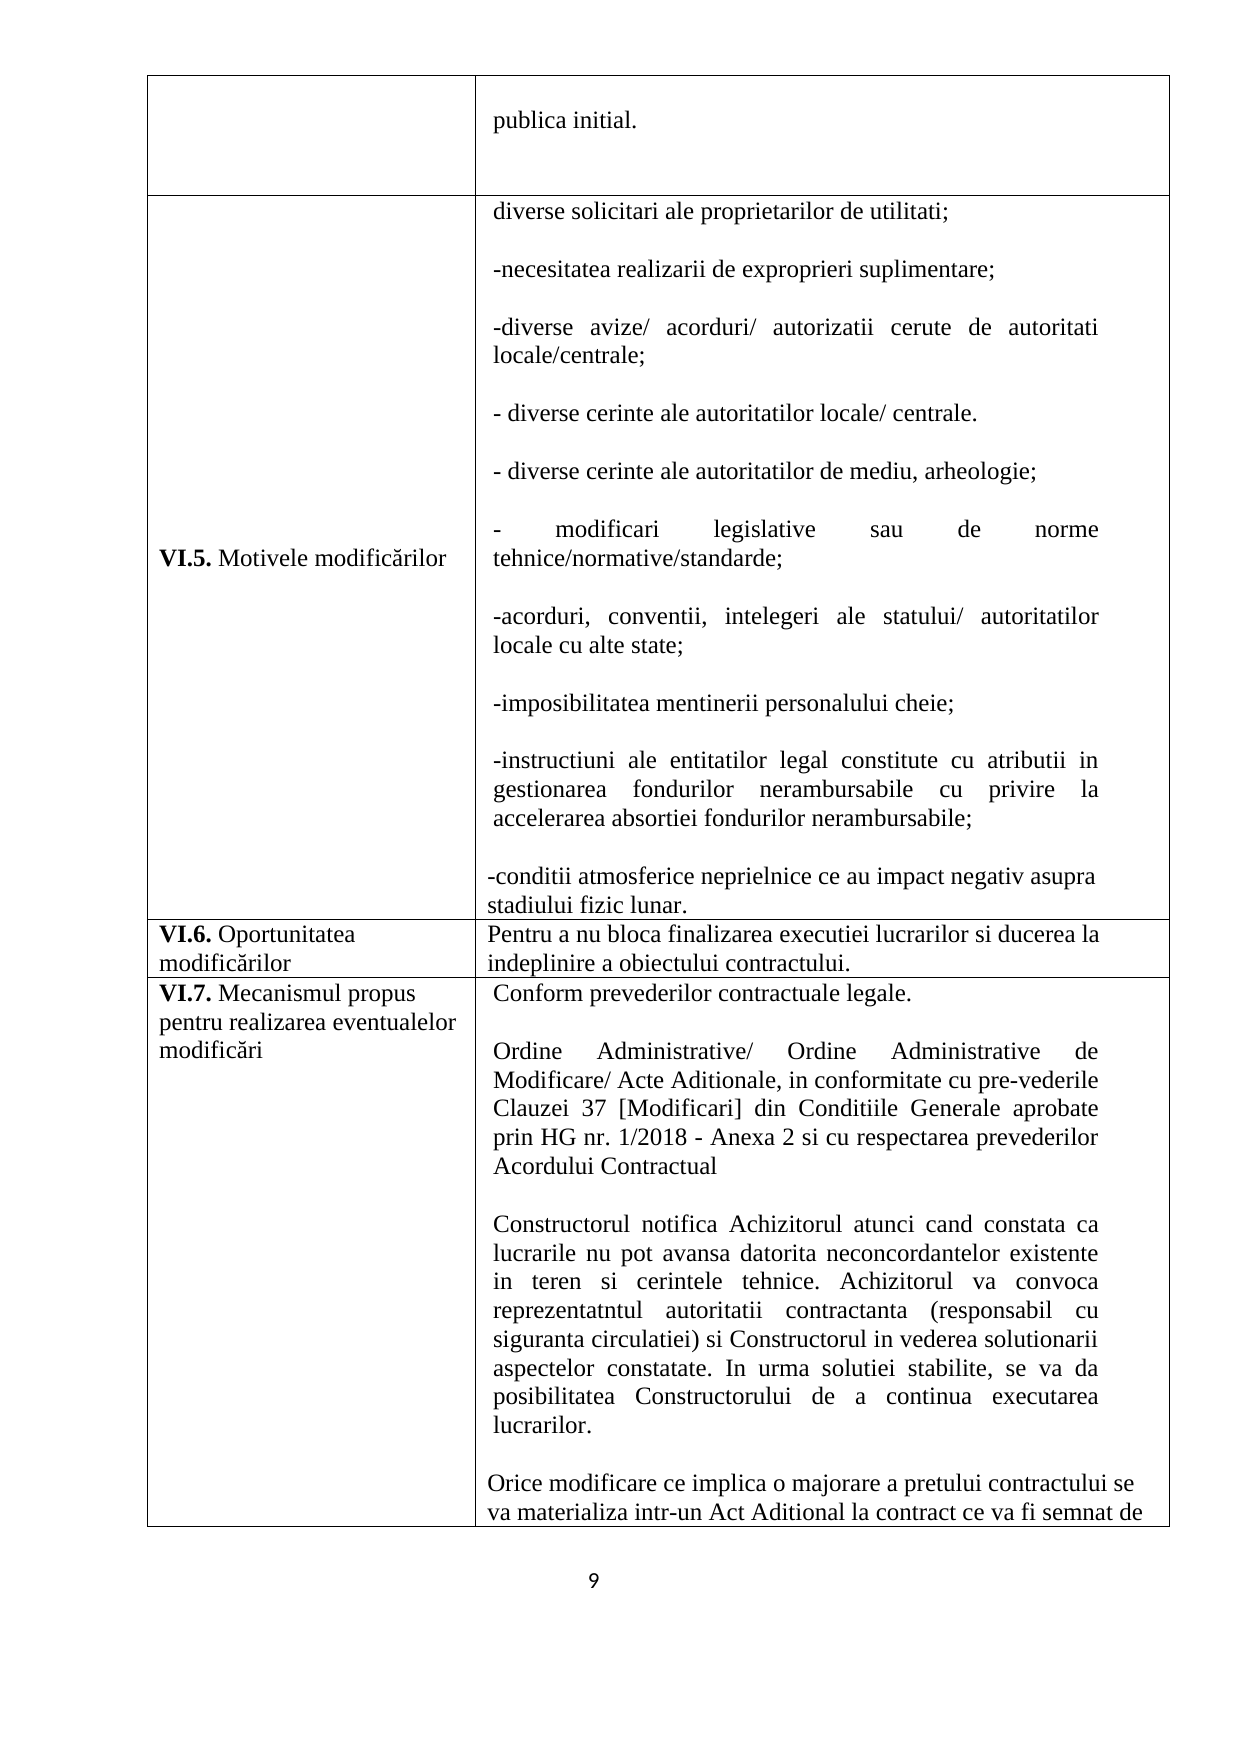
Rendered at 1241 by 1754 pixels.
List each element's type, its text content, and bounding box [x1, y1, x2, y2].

table_cell diverse solicitari ale proprietarilor de utilitati; -necesitatea realizarii de exproprieri suplimentare; -diverse avize/ acorduri/ autorizatii cerute de autoritati locale/centrale; - diverse cerinte ale autoritatilor locale/ centrale. - diverse cerinte ale autoritatilor de mediu, arheologie; - modificari legislative sau de norme tehnice/normative/standarde; -acorduri, conventii, intelegeri ale statului/ autoritatilor locale cu alte state; -imposibilitatea mentinerii personalului cheie; -instructiuni ale entitatilor legal constitute cu atributii in gestionarea fondurilor nerambursabile cu privire la accelerarea absortiei fondurilor nerambursabile; -conditii atmosferice neprielnice ce au impact negativ asupra stadiului fizic lunar. [476, 196, 1169, 918]
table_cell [476, 978, 1169, 1526]
table_cell VI.5. Motivele modificărilor [148, 196, 475, 918]
table_cell VI.6. Oportunitatea modificărilor [148, 920, 475, 977]
table_cell Pentru a nu bloca finalizarea executiei lucrarilor si ducerea la indeplinire a obiectului contractului. [476, 920, 1169, 977]
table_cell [148, 76, 475, 195]
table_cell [148, 978, 475, 1526]
